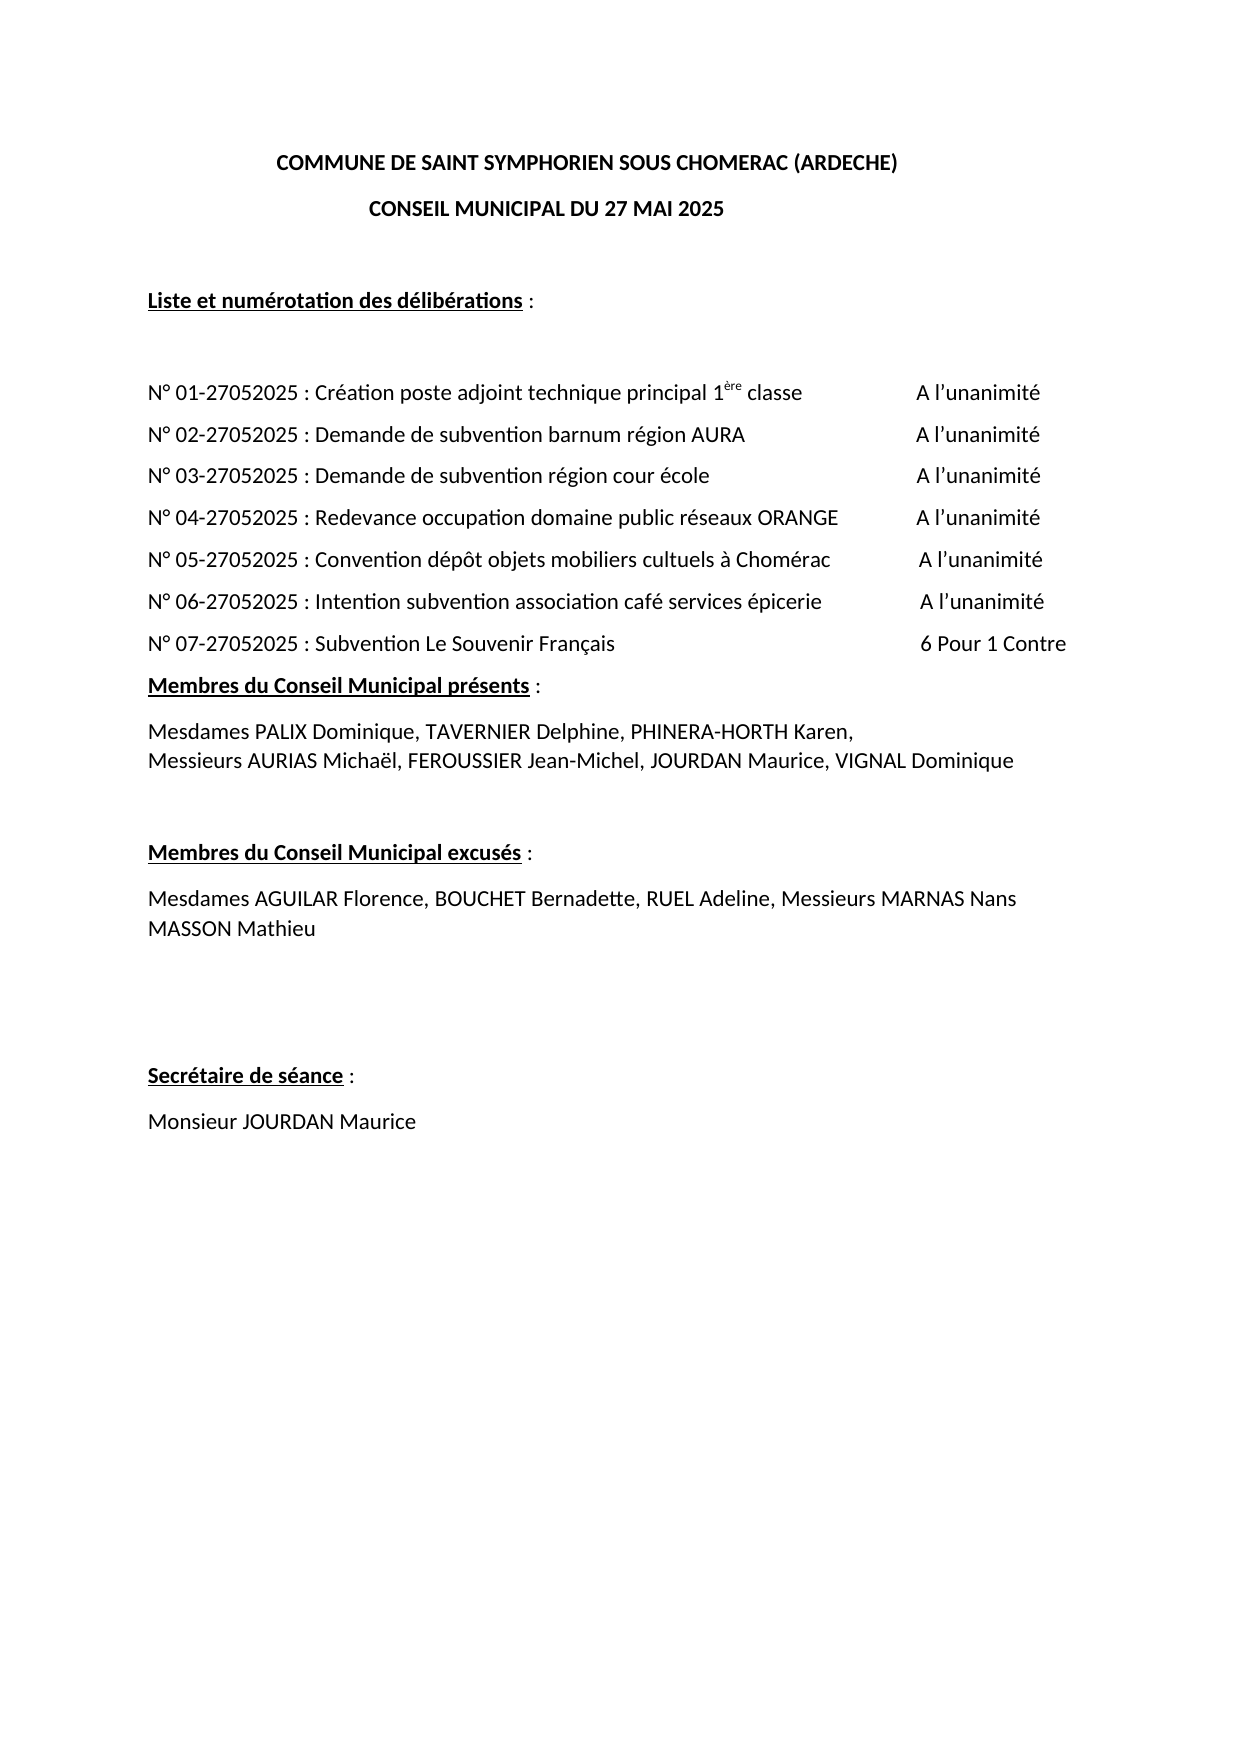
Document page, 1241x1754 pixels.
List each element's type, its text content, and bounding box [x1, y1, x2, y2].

text COMMUNE DE SAINT SYMPHORIEN SOUS CHOMERAC (ARDECHE) [148, 148, 1093, 176]
text N° 06-27052025 : Intention subvention association café services épicerie A l’unanimité [148, 587, 1093, 615]
text Messieurs AURIAS Michaël, FEROUSSIER Jean-Michel, JOURDAN Maurice, VIGNAL Dominique [148, 746, 1093, 774]
text N° 07-27052025 : Subvention Le Souvenir Français 6 Pour 1 Contre [148, 629, 1093, 657]
text Monsieur JOURDAN Maurice [148, 1107, 1093, 1135]
text N° 02-27052025 : Demande de subvention barnum région AURA A l’unanimité [148, 420, 1093, 448]
text CONSEIL MUNICIPAL DU 27 MAI 2025 [148, 194, 1093, 222]
text Membres du Conseil Municipal excusés : [148, 838, 1093, 866]
text Mesdames AGUILAR Florence, BOUCHET Bernadette, RUEL Adeline, Messieurs MARNAS Nans [148, 884, 1093, 912]
text Secrétaire de séance : [148, 1061, 1093, 1089]
text N° 04-27052025 : Redevance occupation domaine public réseaux ORANGE A l’unanimité [148, 503, 1093, 531]
text N° 05-27052025 : Convention dépôt objets mobiliers cultuels à Chomérac A l’unanimité [148, 545, 1093, 573]
text MASSON Mathieu [148, 914, 1093, 942]
text Liste et numérotation des délibérations : [148, 286, 1093, 314]
text Mesdames PALIX Dominique, TAVERNIER Delphine, PHINERA-HORTH Karen, [148, 717, 1093, 745]
text N° 01-27052025 : Création poste adjoint technique principal 1ère classe A l’unanimité [148, 378, 1093, 406]
text Membres du Conseil Municipal présents : [148, 671, 1093, 699]
text N° 03-27052025 : Demande de subvention région cour école A l’unanimité [148, 462, 1093, 489]
